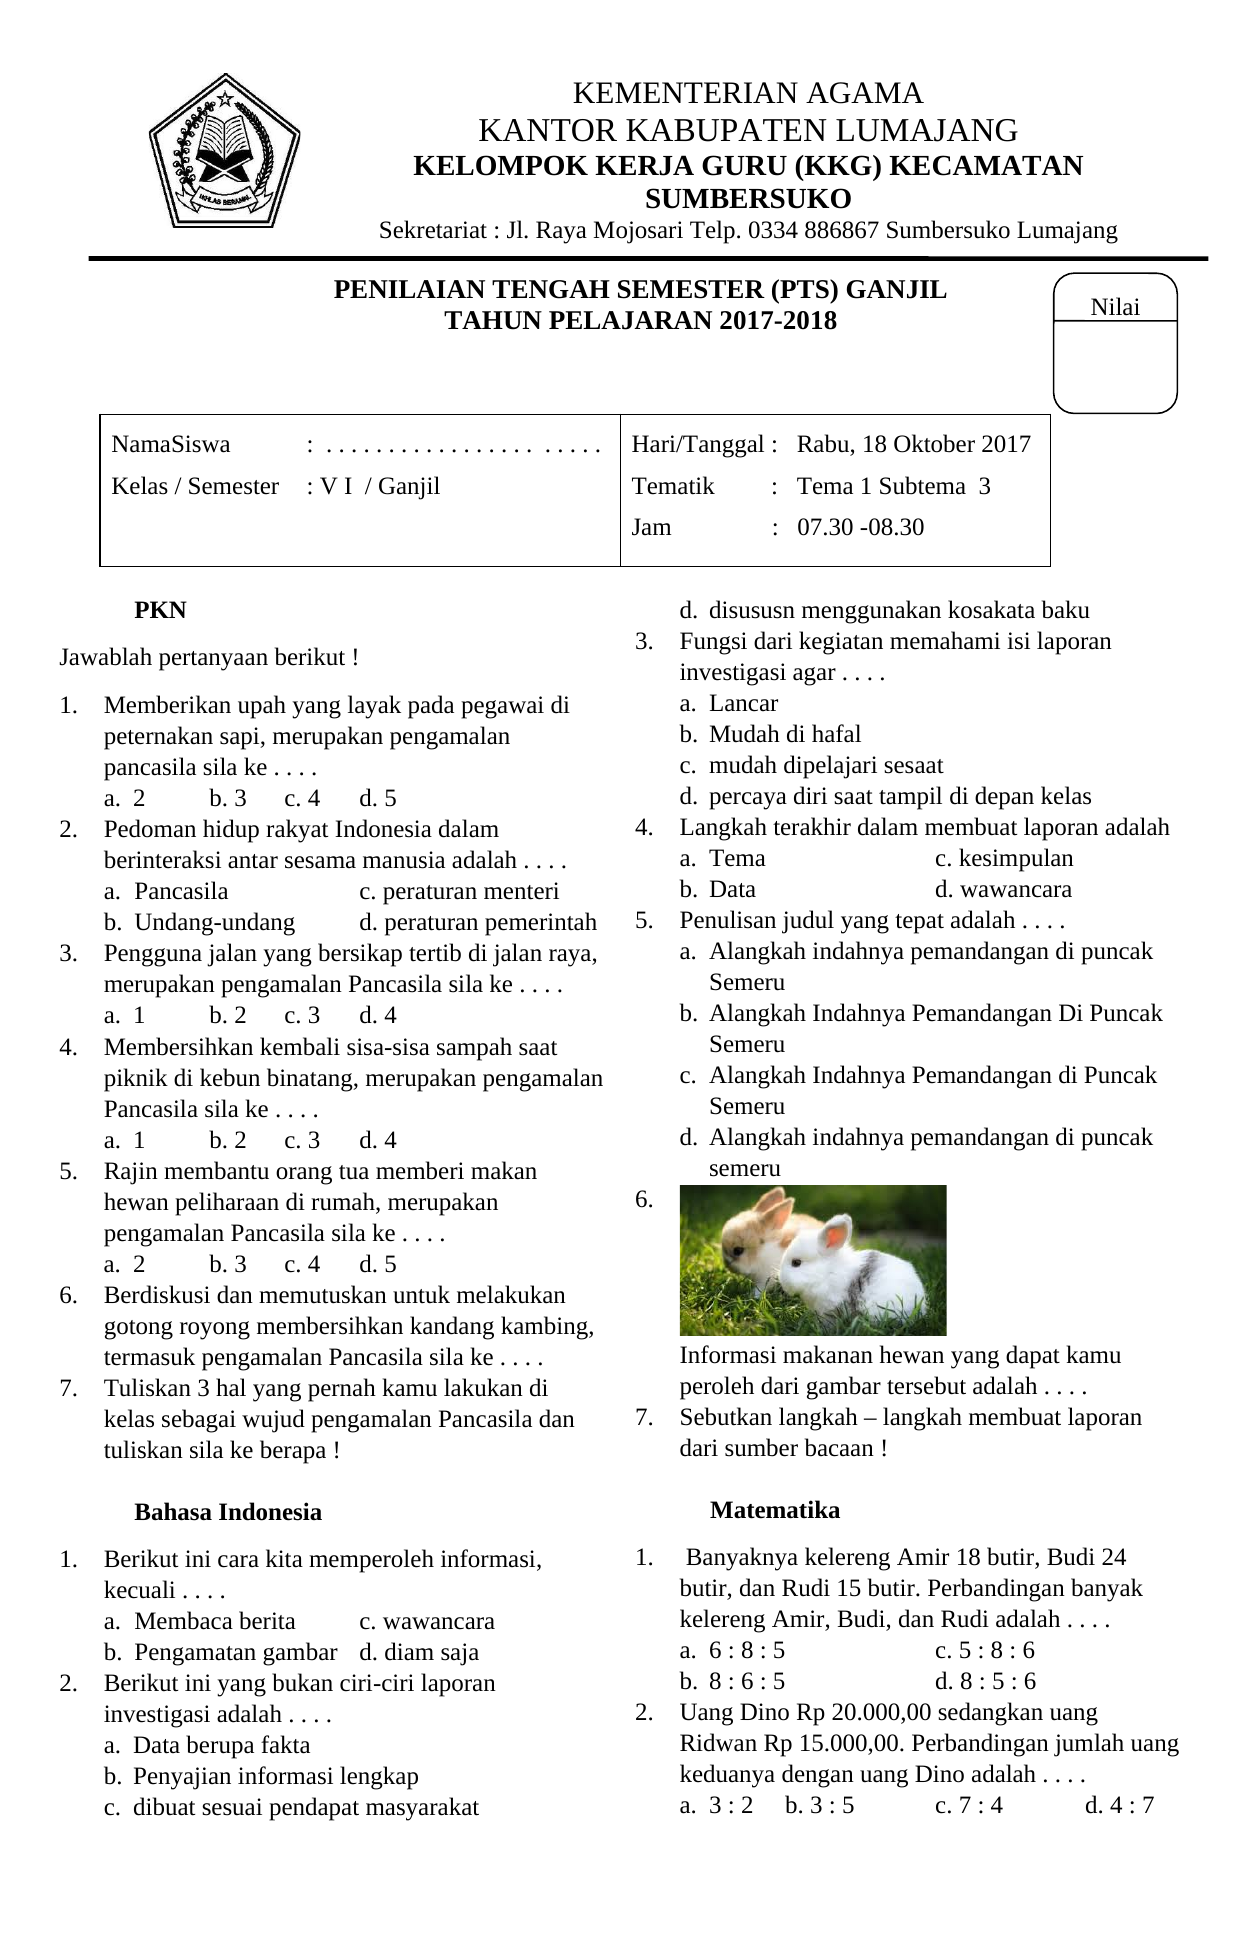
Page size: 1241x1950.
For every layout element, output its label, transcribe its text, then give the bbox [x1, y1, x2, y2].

list Pengguna jalan yang bersikap tertib di jalan raya, merupakan pengamalan Pancasila sila ke . . . . [59, 938, 605, 998]
list Undang-undang d. peraturan pemerintah [103, 907, 605, 936]
list Data berupa fakta [103, 1730, 605, 1759]
list 6 : 8 : 5 c. 5 : 8 : 6 [679, 1635, 1181, 1663]
list Pancasila c. peraturan menteri [103, 876, 605, 905]
list Banyaknya kelereng Amir 18 butir, Budi 24 butir, dan Rudi 15 butir. Perbandingan banyak kelereng Amir, Budi, dan Rudi adalah . . . . [635, 1542, 1181, 1632]
list Uang Dino Rp 20.000,00 sedangkan uang Ridwan Rp 15.000,00. Perbandingan jumlah uang keduanya dengan uang Dino adalah . . . . [635, 1697, 1181, 1788]
list Alangkah Indahnya Pemandangan Di Puncak Semeru [679, 998, 1181, 1058]
list Langkah terakhir dalam membuat laporan adalah [635, 812, 1181, 841]
list dibuat sesuai pendapat masyarakat [103, 1792, 605, 1821]
list Berikut ini yang bukan ciri-ciri laporan investigasi adalah . . . . [59, 1668, 605, 1728]
list Berikut ini cara kita memperoleh informasi, kecuali . . . . [59, 1544, 605, 1604]
list Membersihkan kembali sisa-sisa sampah saat piknik di kebun binatang, merupakan pengamalan Pancasila sila ke . . . . [59, 1032, 605, 1122]
list Sebutkan langkah – langkah membuat laporan dari sumber bacaan ! [635, 1402, 1181, 1462]
list 3 : 2 b. 3 : 5 c. 7 : 4 d. 4 : 7 [679, 1790, 1181, 1819]
list 1 b. 2 c. 3 d. 4 [103, 1125, 605, 1153]
list Mudah di hafal [679, 719, 1181, 748]
list Tuliskan 3 hal yang pernah kamu lakukan di kelas sebagai wujud pengamalan Pancasila dan tuliskan sila ke berapa ! [59, 1373, 605, 1464]
list 2 b. 3 c. 4 d. 5 [103, 1249, 605, 1278]
list Data d. wawancara [679, 874, 1181, 903]
list Informasi makanan hewan yang dapat kamu peroleh dari gambar tersebut adalah . . . . [679, 1340, 1181, 1399]
list Pedoman hidup rakyat Indonesia dalam berinteraksi antar sesama manusia adalah . . . . [59, 814, 605, 874]
list Alangkah Indahnya Pemandangan di Puncak Semeru [679, 1060, 1181, 1120]
list 8 : 6 : 5 d. 8 : 5 : 6 [679, 1666, 1181, 1694]
list Berdiskusi dan memutuskan untuk melakukan gotong royong membersihkan kandang kambing, termasuk pengamalan Pancasila sila ke . . . . [59, 1280, 605, 1371]
list Matematika [679, 1495, 1181, 1524]
text Jawablah pertanyaan berikut ! [59, 642, 605, 671]
list Alangkah indahnya pemandangan di puncak semeru [679, 1122, 1181, 1182]
list mudah dipelajari sesaat [679, 750, 1181, 779]
list percaya diri saat tampil di depan kelas [679, 781, 1181, 810]
list Lancar [679, 688, 1181, 717]
list 2 b. 3 c. 4 d. 5 [103, 783, 605, 812]
list disususn menggunakan kosakata baku [679, 595, 1181, 623]
list Membaca berita c. wawancara [103, 1606, 605, 1635]
picture [148, 73, 301, 228]
text PKN [59, 595, 605, 623]
list 1 b. 2 c. 3 d. 4 [103, 1001, 605, 1029]
list Memberikan upah yang layak pada pegawai di peternakan sapi, merupakan pengamalan pancasila sila ke . . . . [59, 690, 605, 781]
list Penyajian informasi lengkap [103, 1761, 605, 1790]
list Penulisan judul yang tepat adalah . . . . [635, 905, 1181, 934]
list Tema c. kesimpulan [679, 843, 1181, 872]
picture [679, 1185, 947, 1336]
list Rajin membantu orang tua memberi makan hewan peliharaan di rumah, merupakan pengamalan Pancasila sila ke . . . . [59, 1156, 605, 1247]
list Bahasa Indonesia [103, 1497, 605, 1526]
list Fungsi dari kegiatan memahami isi laporan investigasi agar . . . . [635, 626, 1181, 686]
list Alangkah indahnya pemandangan di puncak Semeru [679, 936, 1181, 996]
list Pengamatan gambar d. diam saja [103, 1637, 605, 1666]
